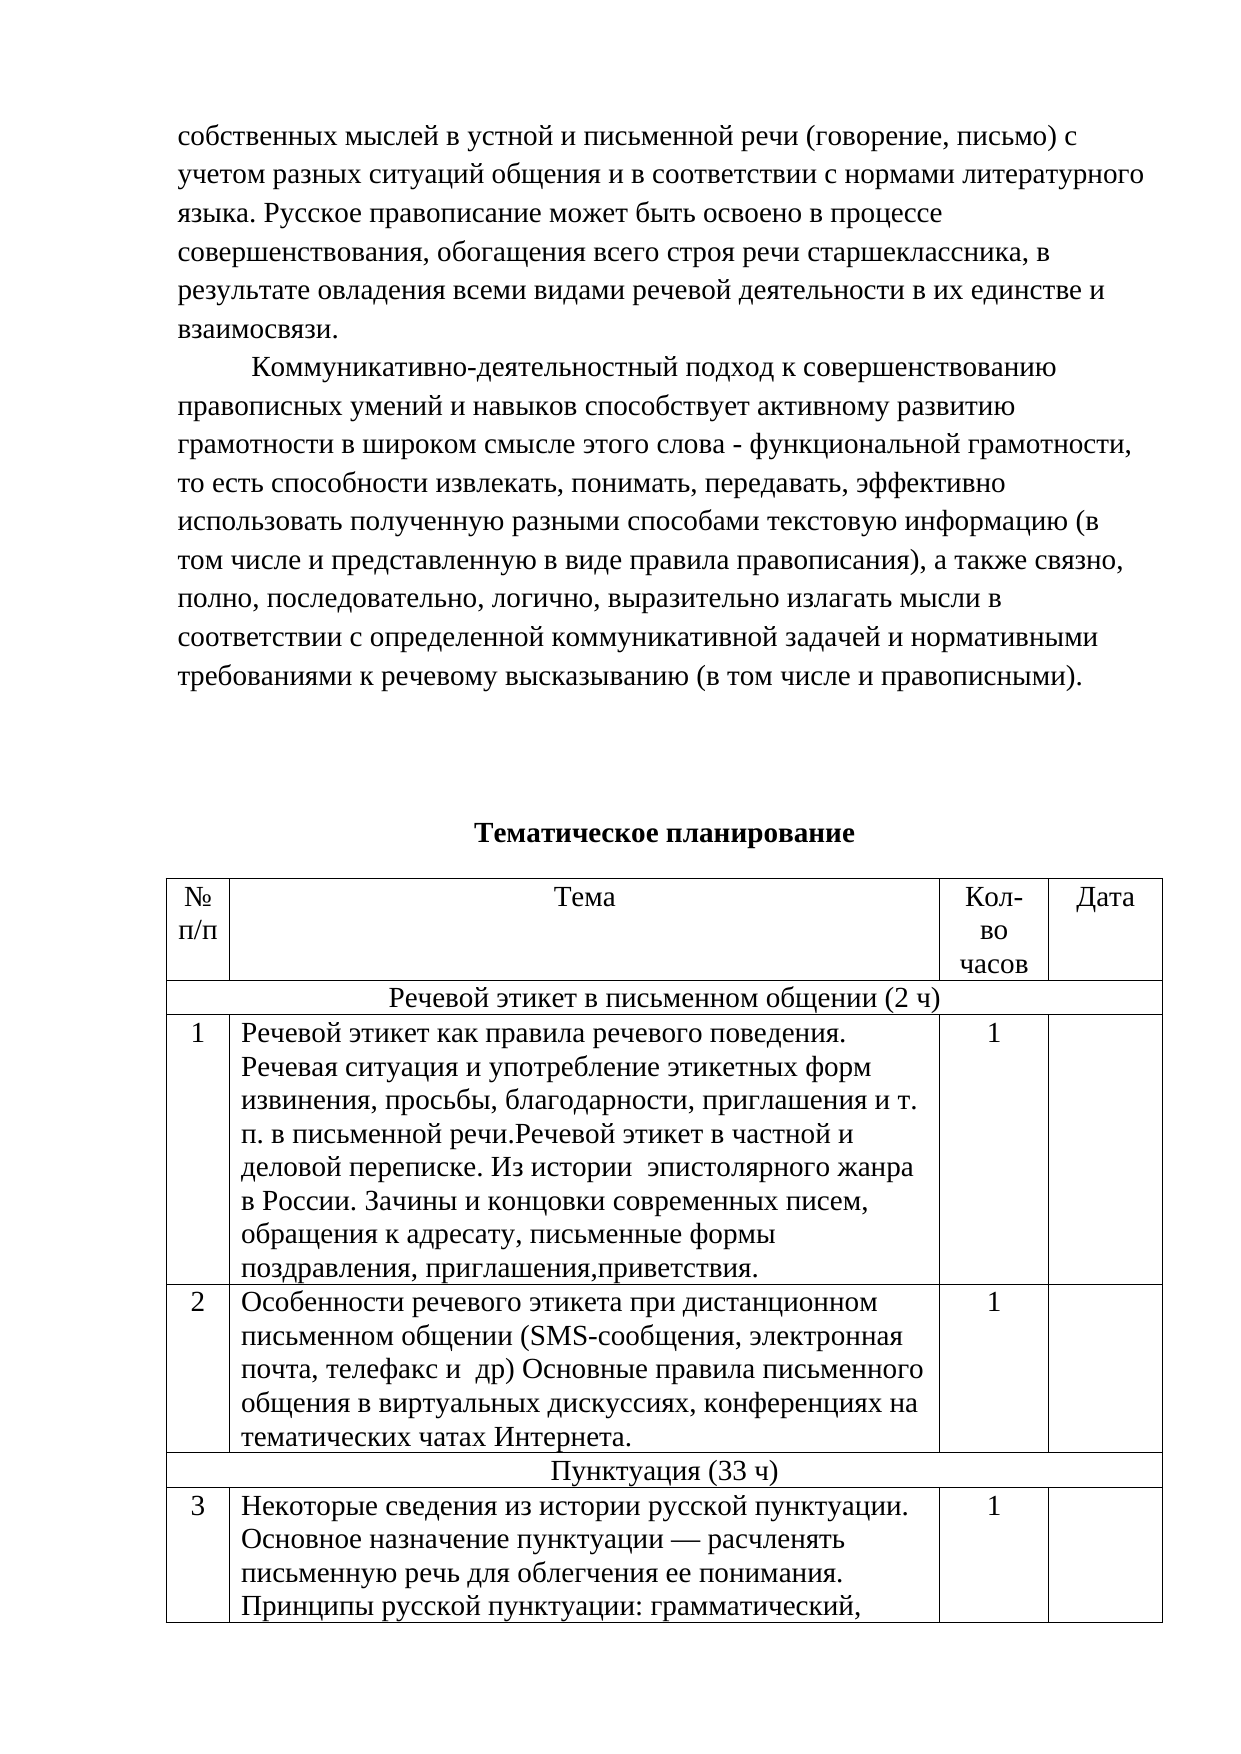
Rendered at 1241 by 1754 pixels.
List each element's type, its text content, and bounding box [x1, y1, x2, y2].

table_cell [230, 1488, 939, 1622]
table_cell 1 [940, 1015, 1048, 1283]
table_cell 2 [167, 1285, 229, 1452]
table_cell 1 [940, 1285, 1048, 1452]
table_cell Речевой этикет как правила речевого поведения. Речевая ситуация и употребление этикетных форм извинения, просьбы, благодарности, приглашения и т. п. в письменной речи.Речевой этикет в частной и деловой переписке. Из истории эпистолярного жанра в России. Зачины и концовки современных писем, обращения к адресату, письменные формы поздравления, приглашения,приветствия. [230, 1015, 939, 1283]
table_header Кол-во часов [940, 879, 1048, 979]
text Коммуникативно-деятельностный подход к совершенствованию правописных умений и навыков способствует активному развитию грамотности в широком смысле этого слова - функциональной грамотности, то есть способности извлекать, понимать, передавать, эффективно использовать полученную разными способами текстовую информацию (в том числе и представленную в виде правила правописания), а также связно, полно, последовательно, логично, выразительно излагать мысли в соответствии с определенной коммуникативной задачей и нормативными требованиями к речевому высказыванию (в том числе и правописными). [177, 349, 1152, 691]
table_header Дата [1049, 879, 1162, 979]
table_cell 3 [167, 1488, 229, 1622]
table_cell Особенности речевого этикета при дистанционном письменном общении (SMS-сообщения, электронная почта, телефакс и др) Основные правила письменного общения в виртуальных дискуссиях, конференциях на тематических чатах Интернета. [230, 1285, 939, 1452]
table_cell Пунктуация (33 ч) [167, 1453, 1162, 1487]
table_header Тема [230, 879, 939, 979]
table_cell [1049, 1285, 1162, 1452]
table_header № п/п [167, 879, 229, 979]
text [177, 118, 1152, 344]
text Тематическое планирование [177, 816, 1152, 849]
table_cell [1049, 1488, 1162, 1622]
table_cell [1049, 1015, 1162, 1283]
table_cell Речевой этикет в письменном общении (2 ч) [167, 981, 1162, 1014]
table_cell 1 [940, 1488, 1048, 1622]
table_cell 1 [167, 1015, 229, 1283]
